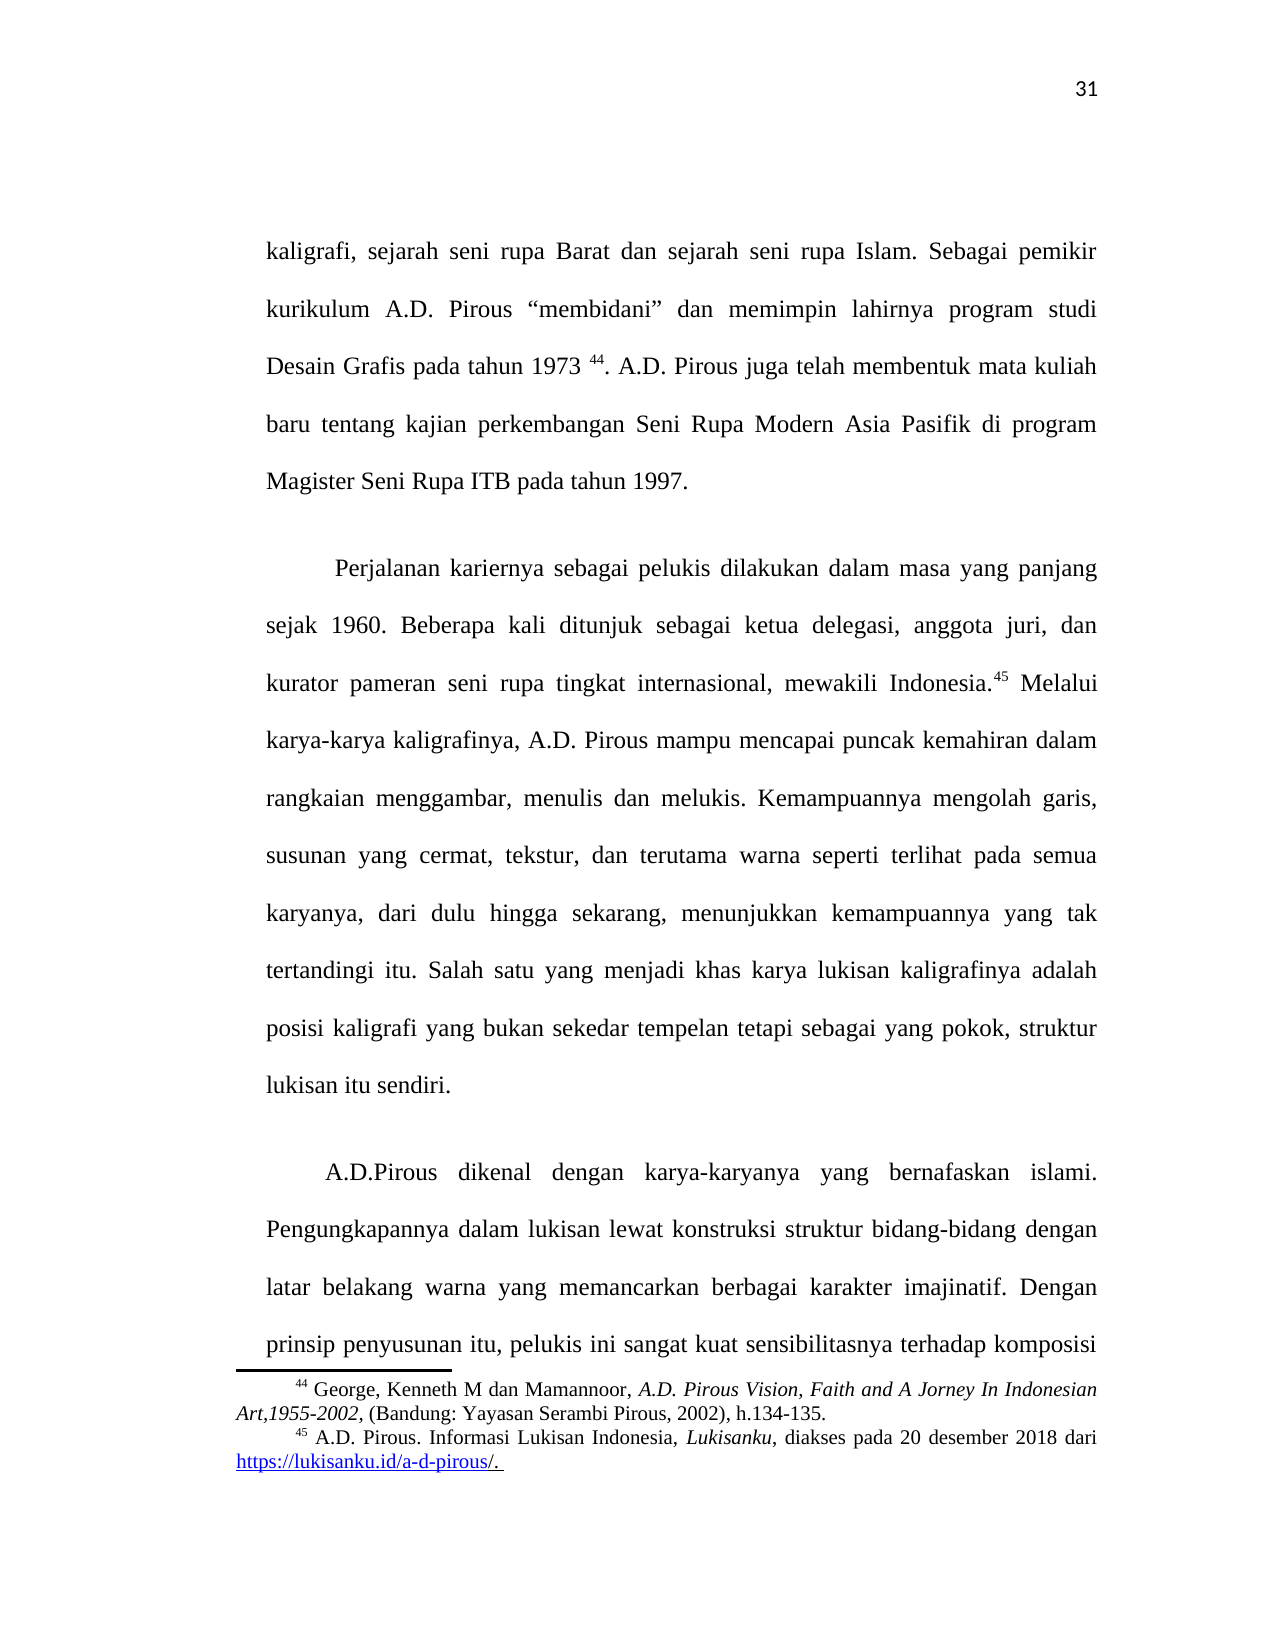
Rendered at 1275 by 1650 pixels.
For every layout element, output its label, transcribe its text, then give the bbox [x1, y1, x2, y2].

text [266, 236, 1098, 495]
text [266, 1157, 1098, 1358]
text Perjalanan kariernya sebagai pelukis dilakukan dalam masa yang panjang sejak 1960. Beberapa kali ditunjuk sebagai ketua delegasi, anggota juri, dan kurator pameran seni rupa tingkat internasional, mewakili Indonesia. Melalui karya-karya kaligrafinya, A.D. Pirous mampu mencapai puncak kemahiran dalam rangkaian menggambar, menulis dan melukis. Kemampuannya mengolah garis, susunan yang cermat, tekstur, dan terutama warna seperti terlihat pada semua karyanya, dari dulu hingga sekarang, menunjukkan kemampuannya yang tak tertandingi itu. Salah satu yang menjadi khas karya lukisan kaligrafinya adalah posisi kaligrafi yang bukan sekedar tempelan tetapi sebagai yang pokok, struktur lukisan itu sendiri. [266, 553, 1098, 1099]
